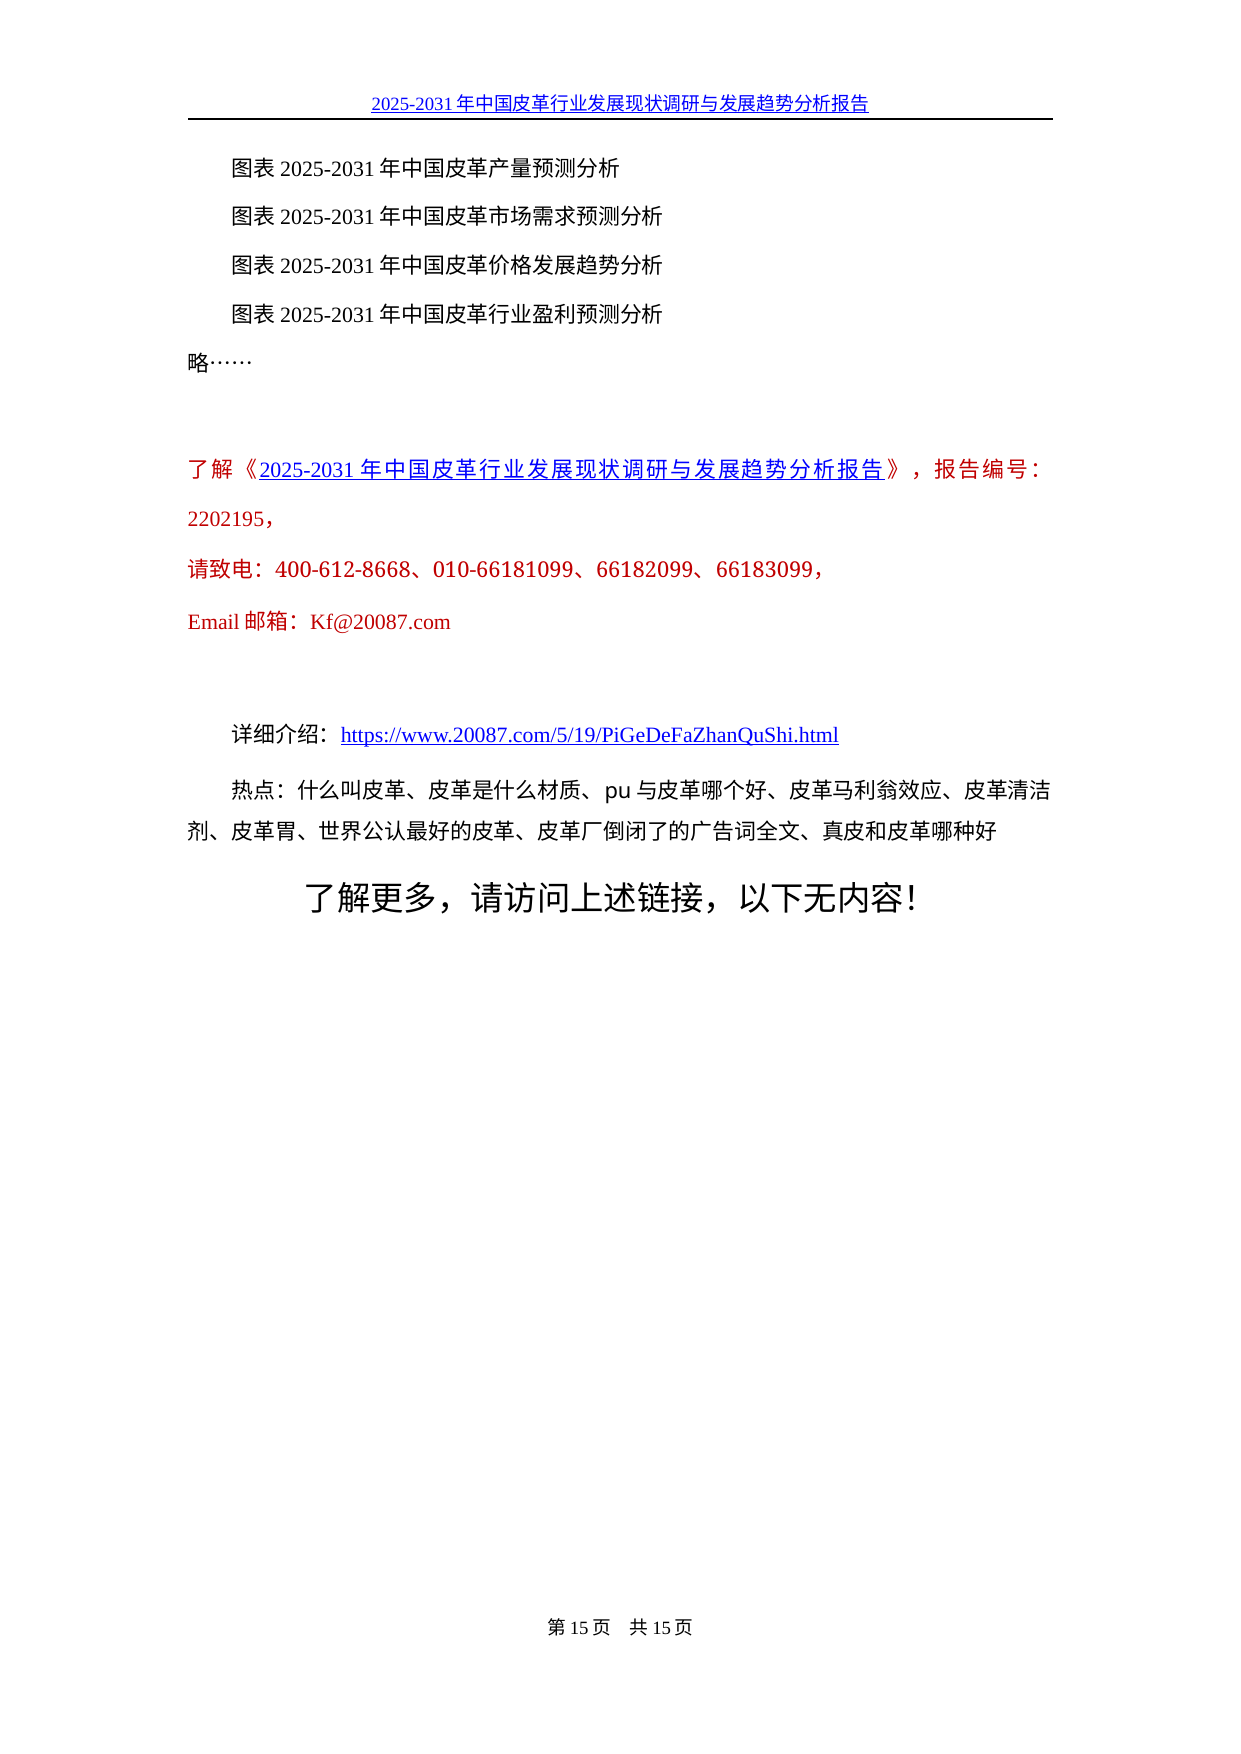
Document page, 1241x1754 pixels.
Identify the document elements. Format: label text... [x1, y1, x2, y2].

text 详细介绍：https://www.20087.com/5/19/PiGeDeFaZhanQuShi.html [187, 716, 1053, 749]
text 了解《2025-2031年中国皮革行业发展现状调研与发展趋势分析报告》，报告编号：2202195， [187, 452, 1053, 533]
text 热点：什么叫皮革、皮革是什么材质、pu与皮革哪个好、皮革马利翁效应、皮革清洁剂、皮革胃、世界公认最好的皮革、皮革厂倒闭了的广告词全文、真皮和皮革哪种好 [187, 773, 1053, 846]
title 了解更多，请访问上述链接，以下无内容！ [187, 864, 1053, 929]
text Email邮箱：Kf@20087.com [187, 603, 1053, 636]
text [187, 150, 1053, 378]
text 请致电：400-612-8668、010-66181099、66182099、66183099， [187, 552, 1053, 584]
